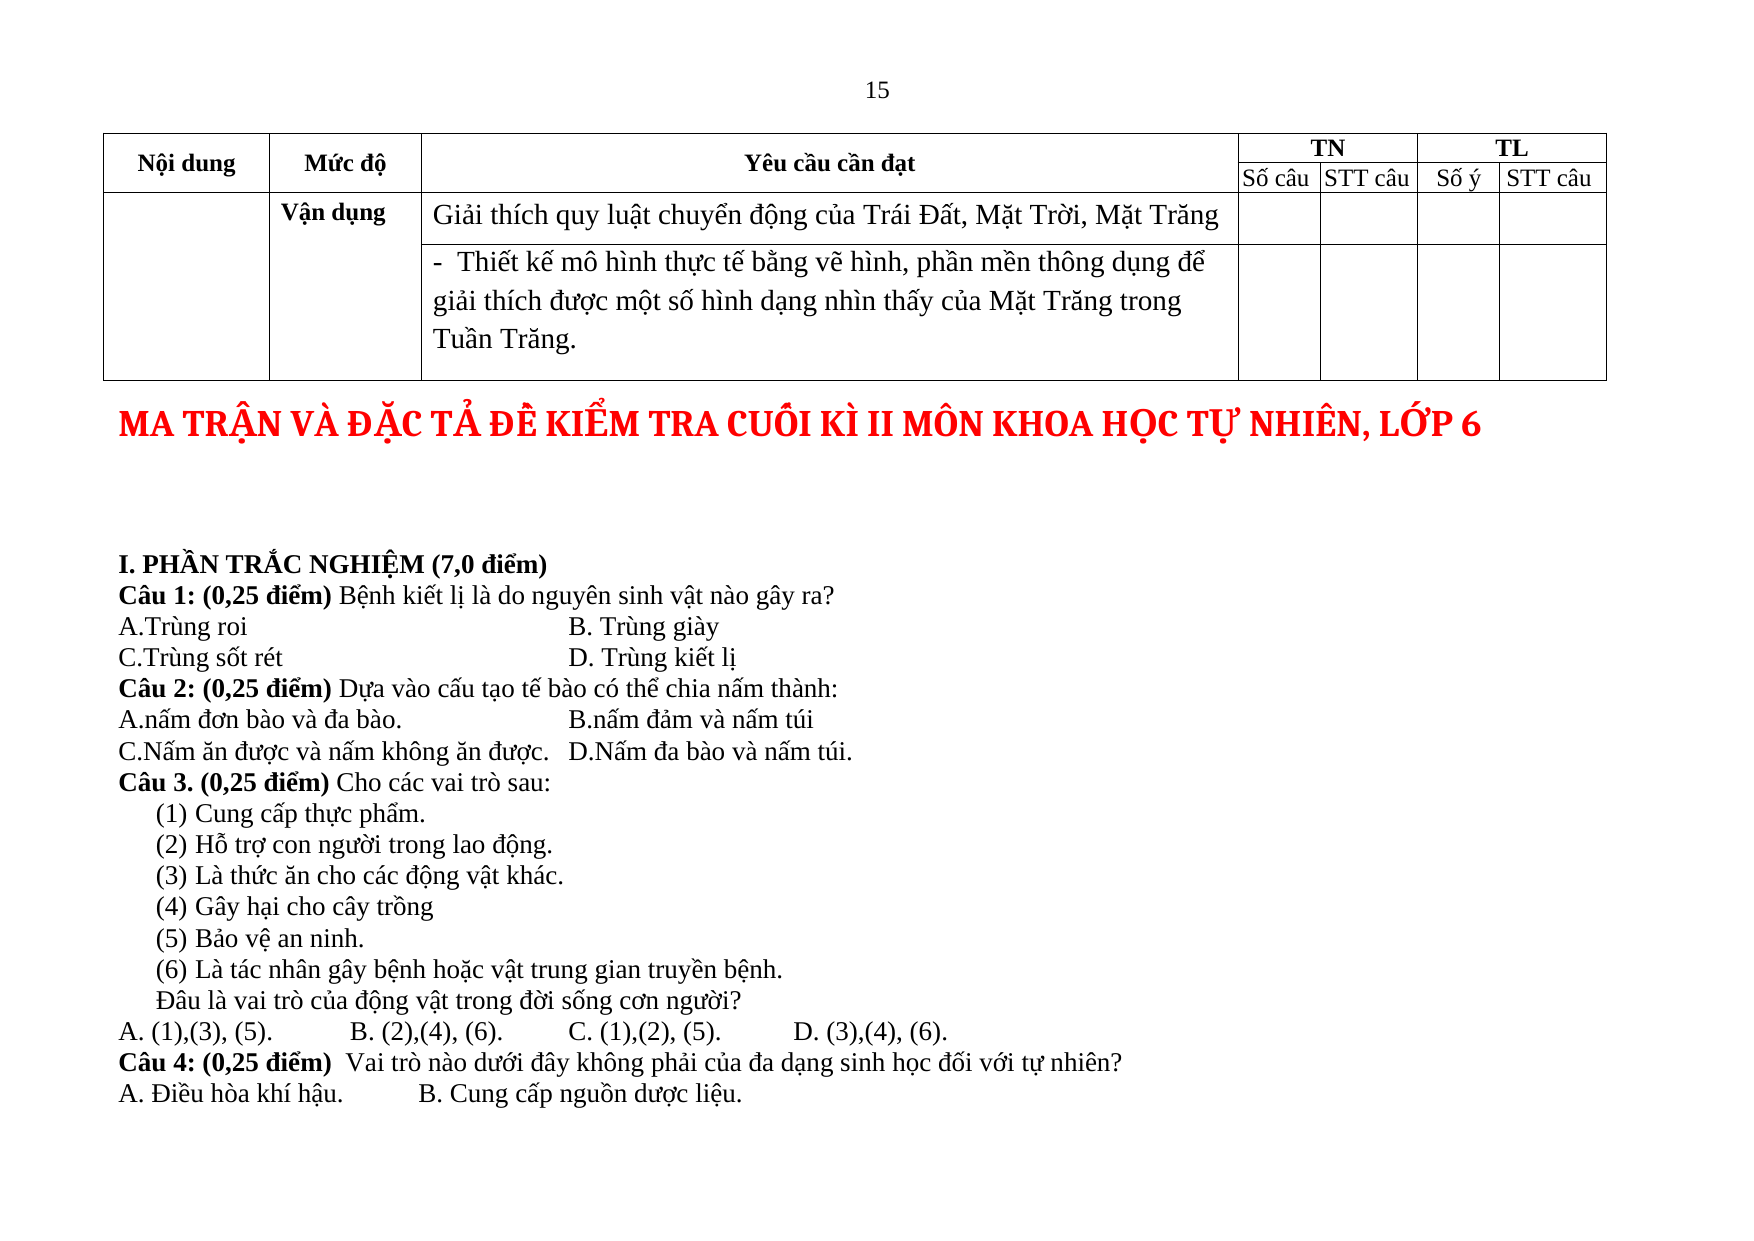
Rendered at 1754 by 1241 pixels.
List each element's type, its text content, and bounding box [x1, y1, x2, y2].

table_cell [1418, 193, 1499, 243]
table_header Nội dung [104, 134, 269, 192]
text Câu 2: (0,25 điểm) Dựa vào cấu tạo tế bào có thể chia nấm thành: [118, 672, 1709, 704]
text Đâu là vai trò của động vật trong đời sống cơn người? [156, 984, 1636, 1015]
table_cell Vận dụng [270, 193, 421, 380]
text Câu 4: (0,25 điểm) Vai trò nào dưới đây không phải của đa dạng sinh học đối với tự nhiên? [118, 1046, 1709, 1077]
table_header Yêu cầu cần đạt [422, 134, 1238, 192]
text Câu 1: (0,25 điểm) Bệnh kiết lị là do nguyên sinh vật nào gây ra? [118, 579, 1709, 610]
text A.Trùng roi B. Trùng giày [118, 610, 1709, 641]
text A. Điều hòa khí hậu. B. Cung cấp nguồn dược liệu. [118, 1077, 1709, 1108]
table_cell Số câu [1239, 163, 1320, 192]
list Bảo vệ an ninh. [156, 922, 1636, 953]
table_cell [1321, 245, 1417, 380]
subtitle MA TRẬN VÀ ĐẶC TẢ ĐỀ KIỂM TRA CUỐI KÌ II MÔN KHOA HỌC TỰ NHIÊN, LỚP 6 [118, 402, 1636, 445]
text A. (1),(3), (5). B. (2),(4), (6). C. (1),(2), (5). D. (3),(4), (6). [118, 1015, 1636, 1046]
table_cell STT câu [1500, 163, 1606, 192]
table_cell - Thiết kế mô hình thực tế bằng vẽ hình, phần mền thông dụng để giải thích được một số hình dạng nhìn thấy của Mặt Trăng trong Tuần Trăng. [422, 245, 1238, 380]
table_cell [1500, 193, 1606, 243]
text A.nấm đơn bào và đa bào. B.nấm đảm và nấm túi [118, 704, 1709, 735]
table_cell [1321, 193, 1417, 243]
list Là thức ăn cho các động vật khác. [156, 859, 1636, 891]
list Là tác nhân gây bệnh hoặc vật trung gian truyền bệnh. [156, 953, 1636, 984]
table_header TN [1239, 134, 1417, 162]
table_cell [1418, 245, 1499, 380]
text C.Nấm ăn được và nấm không ăn được. D.Nấm đa bào và nấm túi. [118, 735, 1709, 766]
text Câu 3. (0,25 điểm) Cho các vai trò sau: [118, 766, 1636, 797]
table_cell [1239, 193, 1320, 243]
table_cell [1500, 245, 1606, 380]
list Hỗ trợ con người trong lao động. [156, 828, 1636, 859]
table_header TL [1418, 134, 1606, 162]
text C.Trùng sốt rét D. Trùng kiết lị [118, 641, 1709, 672]
list Gây hại cho cây trồng [156, 891, 1636, 922]
table_cell Giải thích quy luật chuyển động của Trái Đất, Mặt Trời, Mặt Trăng [422, 193, 1238, 243]
table_cell [1239, 245, 1320, 380]
table_cell STT câu [1321, 163, 1417, 192]
table_cell Số ý [1418, 163, 1499, 192]
table_header Mức độ [270, 134, 421, 192]
text I. PHẦN TRẮC NGHIỆM (7,0 điểm) [118, 548, 1636, 579]
list Cung cấp thực phẩm. [156, 797, 1636, 828]
